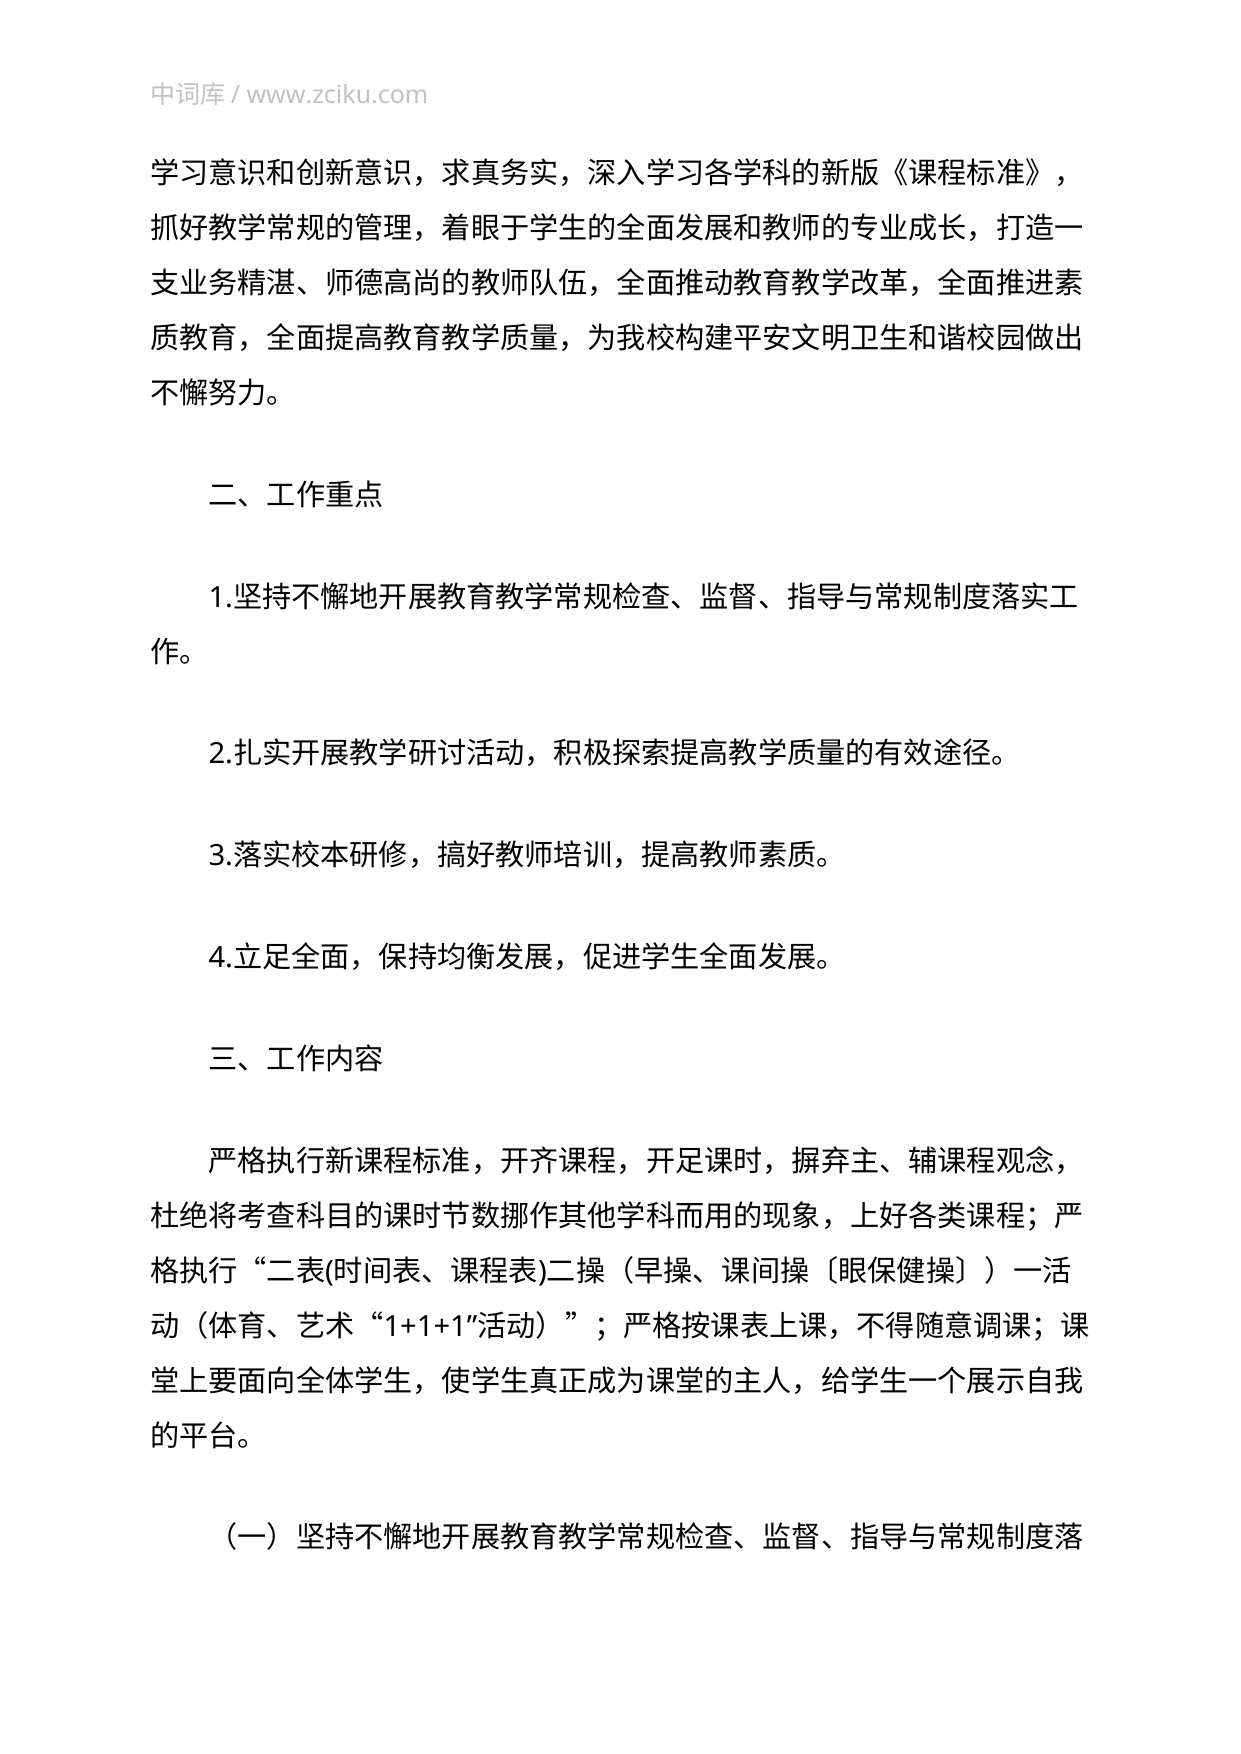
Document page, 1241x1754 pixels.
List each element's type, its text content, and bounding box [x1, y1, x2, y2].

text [150, 150, 1090, 412]
text 3.落实校本研修，搞好教师培训，提高教师素质。 [150, 832, 1090, 874]
text 三、工作内容 [150, 1036, 1090, 1078]
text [150, 1514, 1090, 1556]
text 严格执行新课程标准，开齐课程，开足课时，摒弃主、辅课程观念，杜绝将考查科目的课时节数挪作其他学科而用的现象，上好各类课程；严格执行“二表(时间表、课程表)二操（早操、课间操〔眼保健操〕）一活动（体育、艺术“1+1+1”活动）”；严格按课表上课，不得随意调课；课堂上要面向全体学生，使学生真正成为课堂的主人，给学生一个展示自我的平台。 [150, 1138, 1090, 1454]
text 2.扎实开展教学研讨活动，积极探索提高教学质量的有效途径。 [150, 730, 1090, 772]
text 4.立足全面，保持均衡发展，促进学生全面发展。 [150, 934, 1090, 976]
text 二、工作重点 [150, 471, 1090, 514]
text 1.坚持不懈地开展教育教学常规检查、监督、指导与常规制度落实工作。 [150, 573, 1090, 670]
